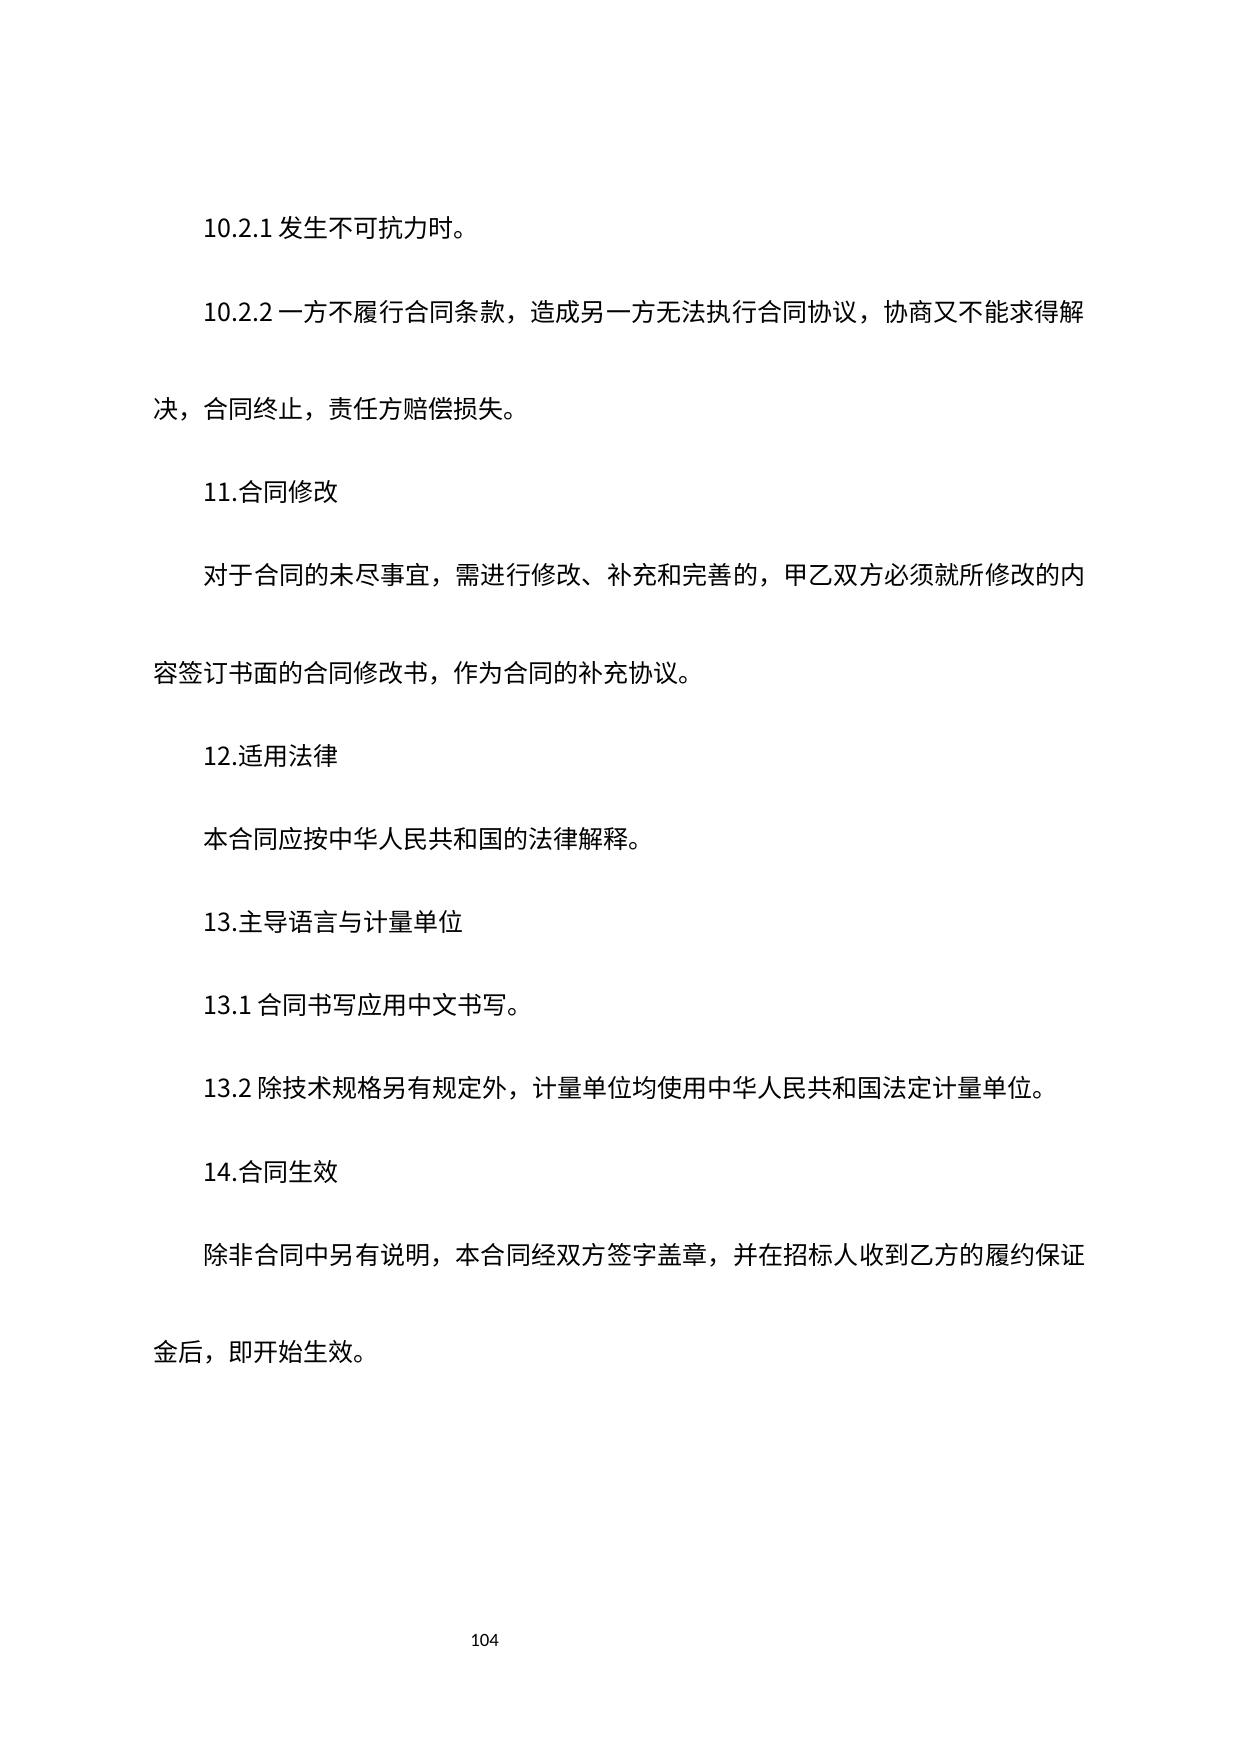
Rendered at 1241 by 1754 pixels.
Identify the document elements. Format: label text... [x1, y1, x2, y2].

text 对于合同的未尽事宜，需进行修改、补充和完善的，甲乙双方必须就所修改的内容签订书面的合同修改书，作为合同的补充协议。 [153, 541, 1087, 704]
text 12.适用法律 [153, 722, 1087, 787]
text 14.合同生效 [153, 1138, 1087, 1203]
text 10.2.1发生不可抗力时。 [153, 194, 1087, 259]
text 除非合同中另有说明，本合同经双方签字盖章，并在招标人收到乙方的履约保证金后，即开始生效。 [153, 1221, 1087, 1383]
text 10.2.2一方不履行合同条款，造成另一方无法执行合同协议，协商又不能求得解决，合同终止，责任方赔偿损失。 [153, 278, 1087, 440]
text 11.合同修改 [153, 458, 1087, 523]
text 13.1 合同书写应用中文书写。 [153, 971, 1087, 1036]
text 本合同应按中华人民共和国的法律解释。 [153, 805, 1087, 870]
text 13.2 除技术规格另有规定外，计量单位均使用中华人民共和国法定计量单位。 [153, 1054, 1087, 1119]
text 13.主导语言与计量单位 [153, 888, 1087, 953]
